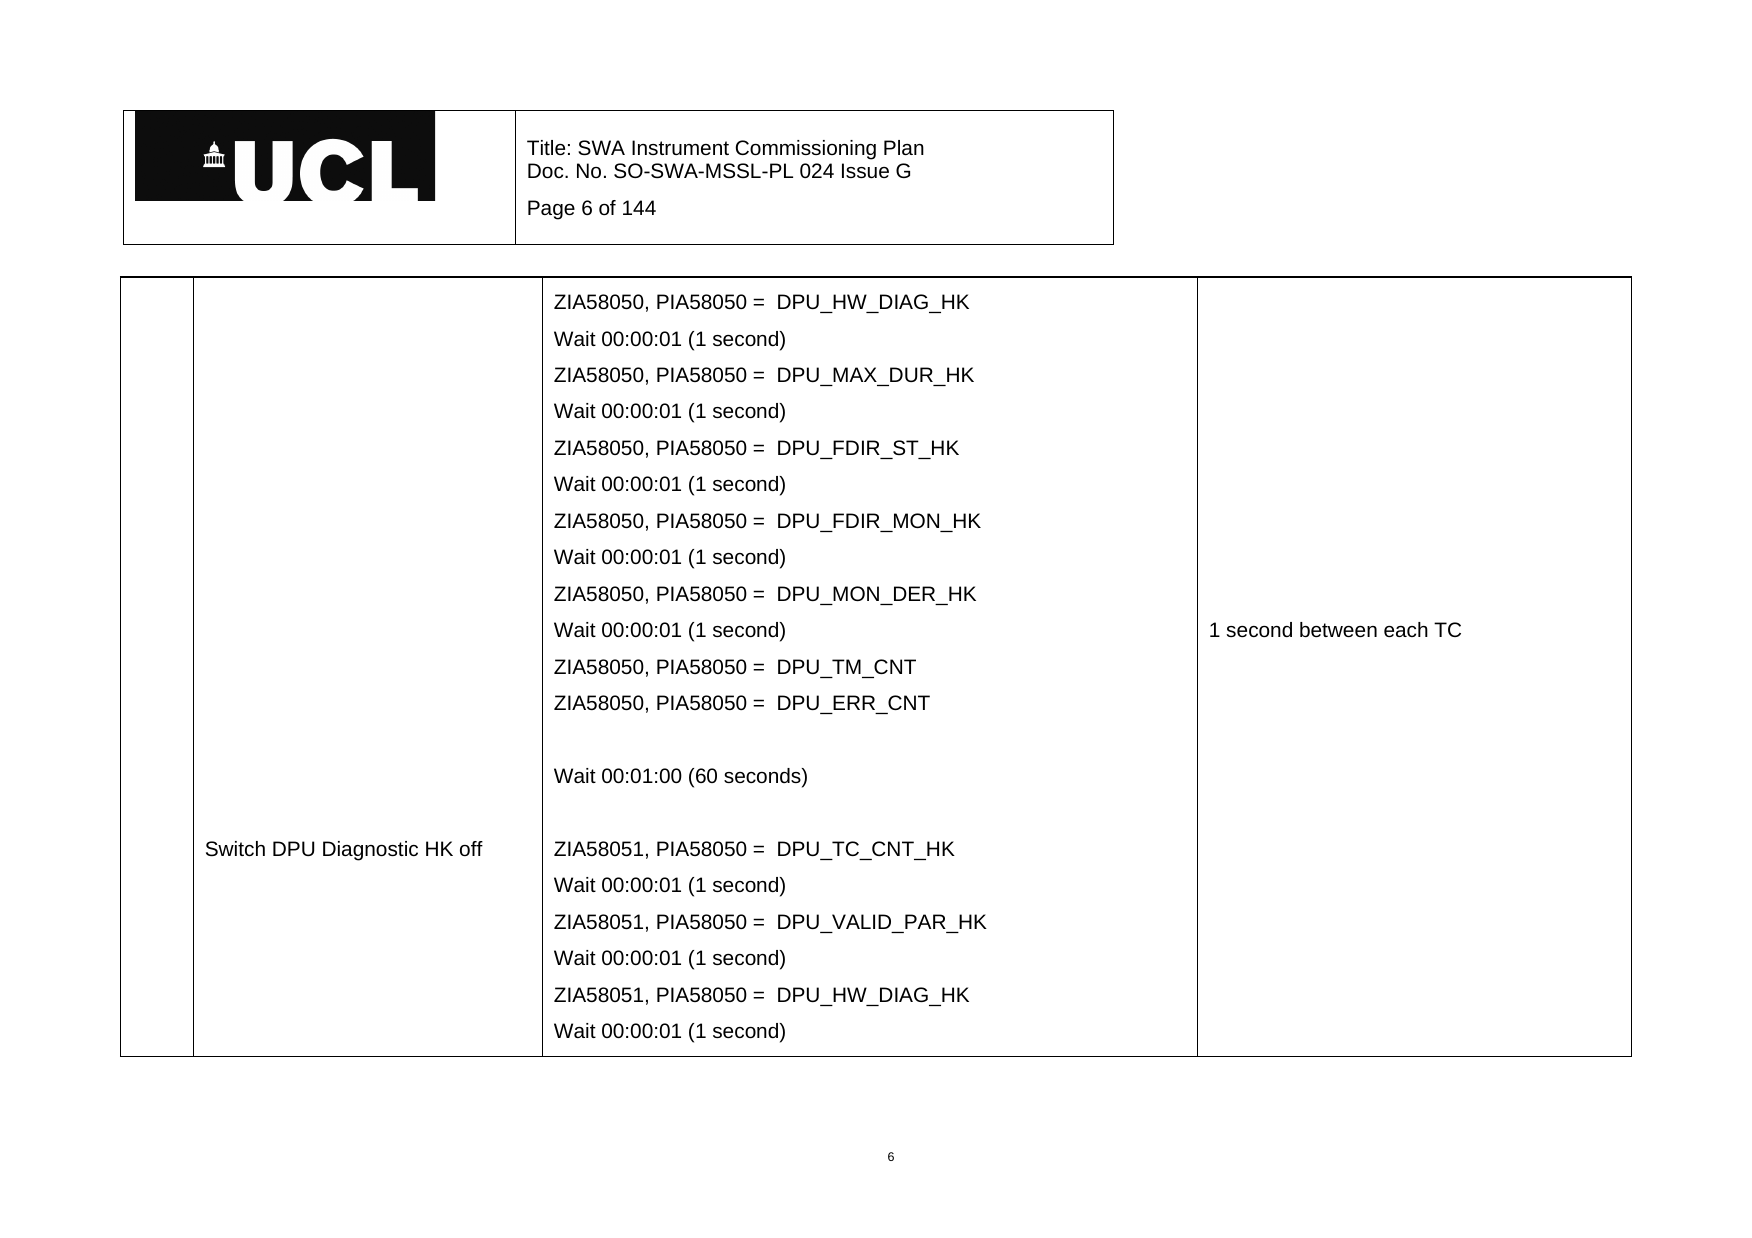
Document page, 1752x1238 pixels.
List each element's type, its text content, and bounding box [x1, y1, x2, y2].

table_cell 1 second between each TC 1 second between each TC [1198, 278, 1631, 1056]
table_cell DPU Diagnostic HK Test Switch DPU Diagnostic HK on Switch DPU Diagnostic HK off [194, 278, 542, 1056]
picture [135, 111, 436, 201]
table_cell [121, 278, 193, 1056]
